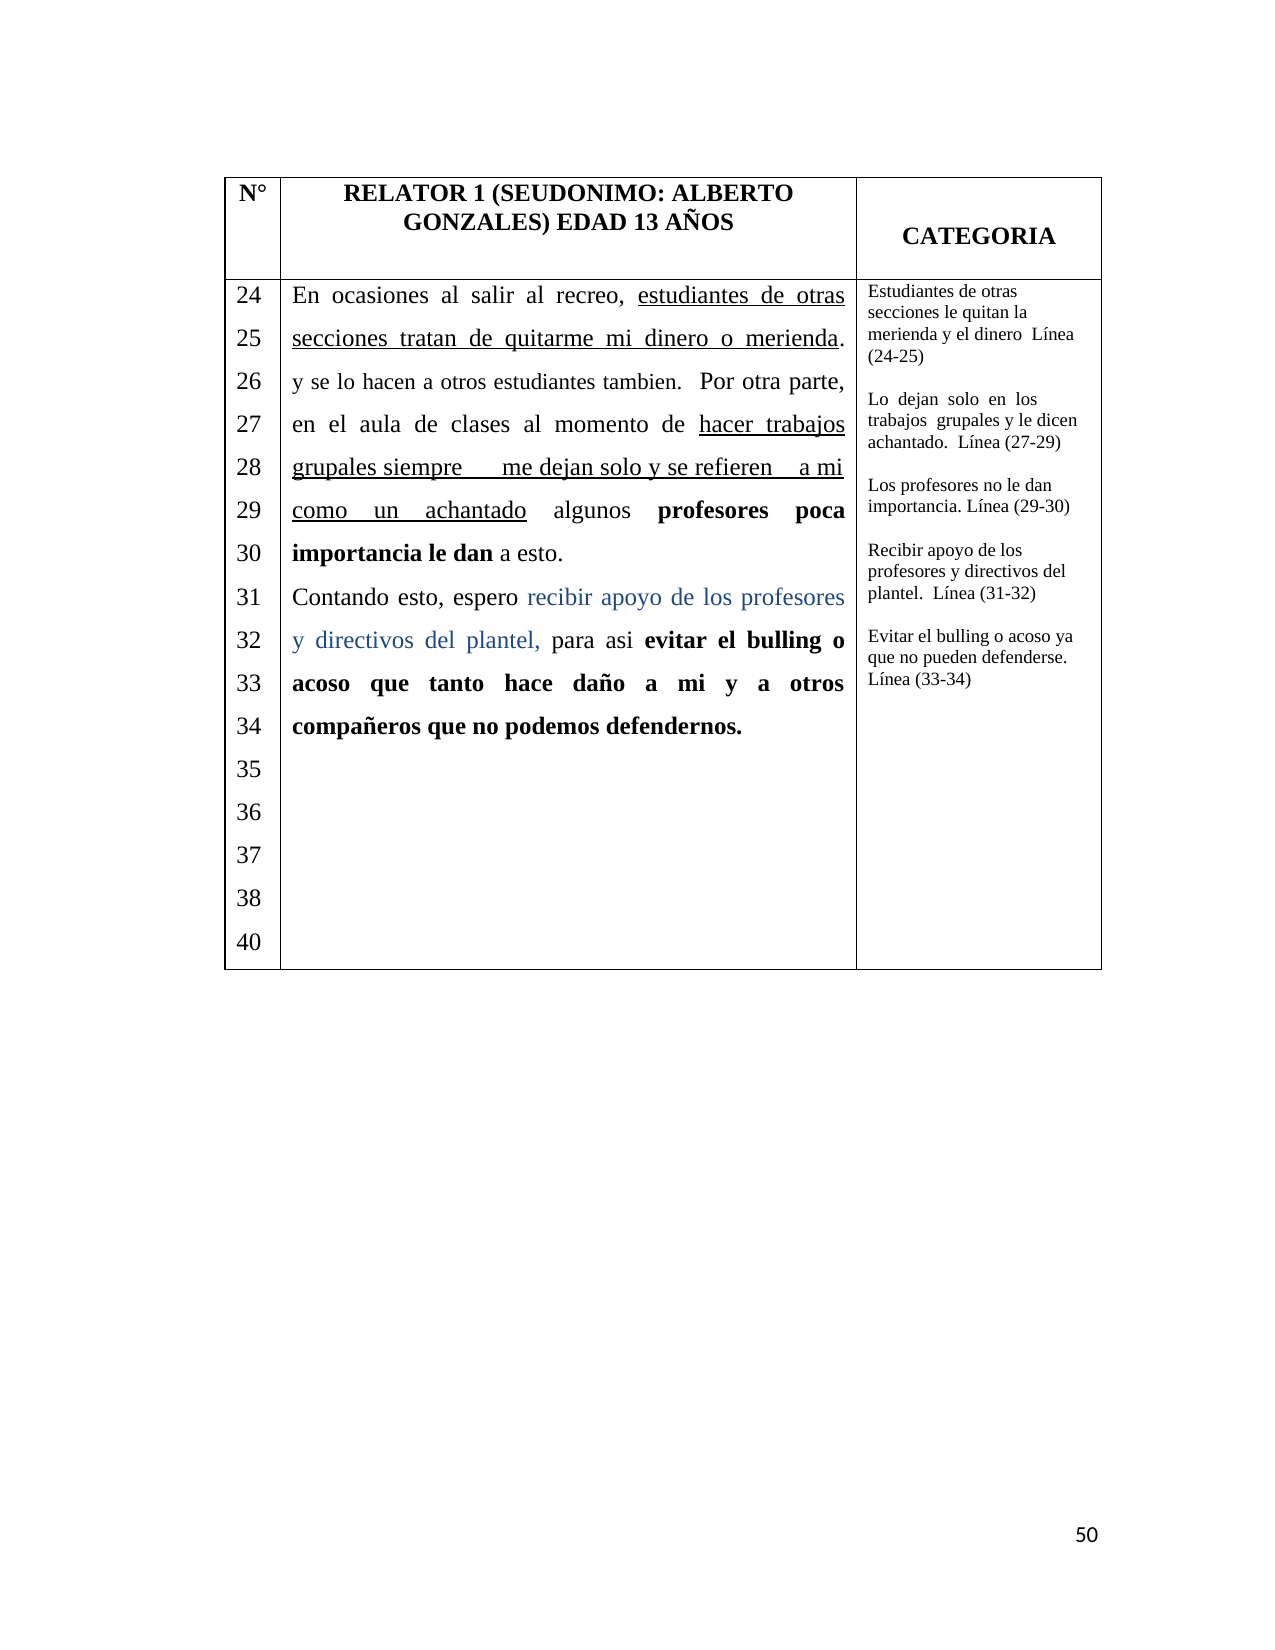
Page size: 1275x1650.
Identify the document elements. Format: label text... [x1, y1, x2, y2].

table_cell 24 25 26 27 28 29 30 31 32 33 34 35 36 37 38 40 [226, 280, 280, 968]
table_cell En ocasiones al salir al recreo, estudiantes de otras secciones tratan de quitarme mi dinero o merienda. y se lo hacen a otros estudiantes tambien. Por otra parte, en el aula de clases al momento de hacer trabajos grupales siempre me dejan solo y se refieren a mi como un achantado algunos profesores poca importancia le dan a esto. Contando esto, espero recibir apoyo de los profesores y directivos del plantel, para asi evitar el bulling o acoso que tanto hace daño a mi y a otros compañeros que no podemos defendernos. [281, 280, 856, 968]
table_header RELATOR 1 (SEUDONIMO: ALBERTO GONZALES) EDAD 13 AÑOS [281, 178, 856, 279]
table_cell Estudiantes de otras secciones le quitan la merienda y el dinero Línea (24-25) Lo dejan solo en los trabajos grupales y le dicen achantado. Línea (27-29) Los profesores no le dan importancia. Línea (29-30) Recibir apoyo de los profesores y directivos del plantel. Línea (31-32) Evitar el bulling o acoso ya que no pueden defenderse. Línea (33-34) [857, 280, 1101, 968]
table_header CATEGORIA [857, 178, 1101, 279]
table_header N° [226, 178, 280, 279]
